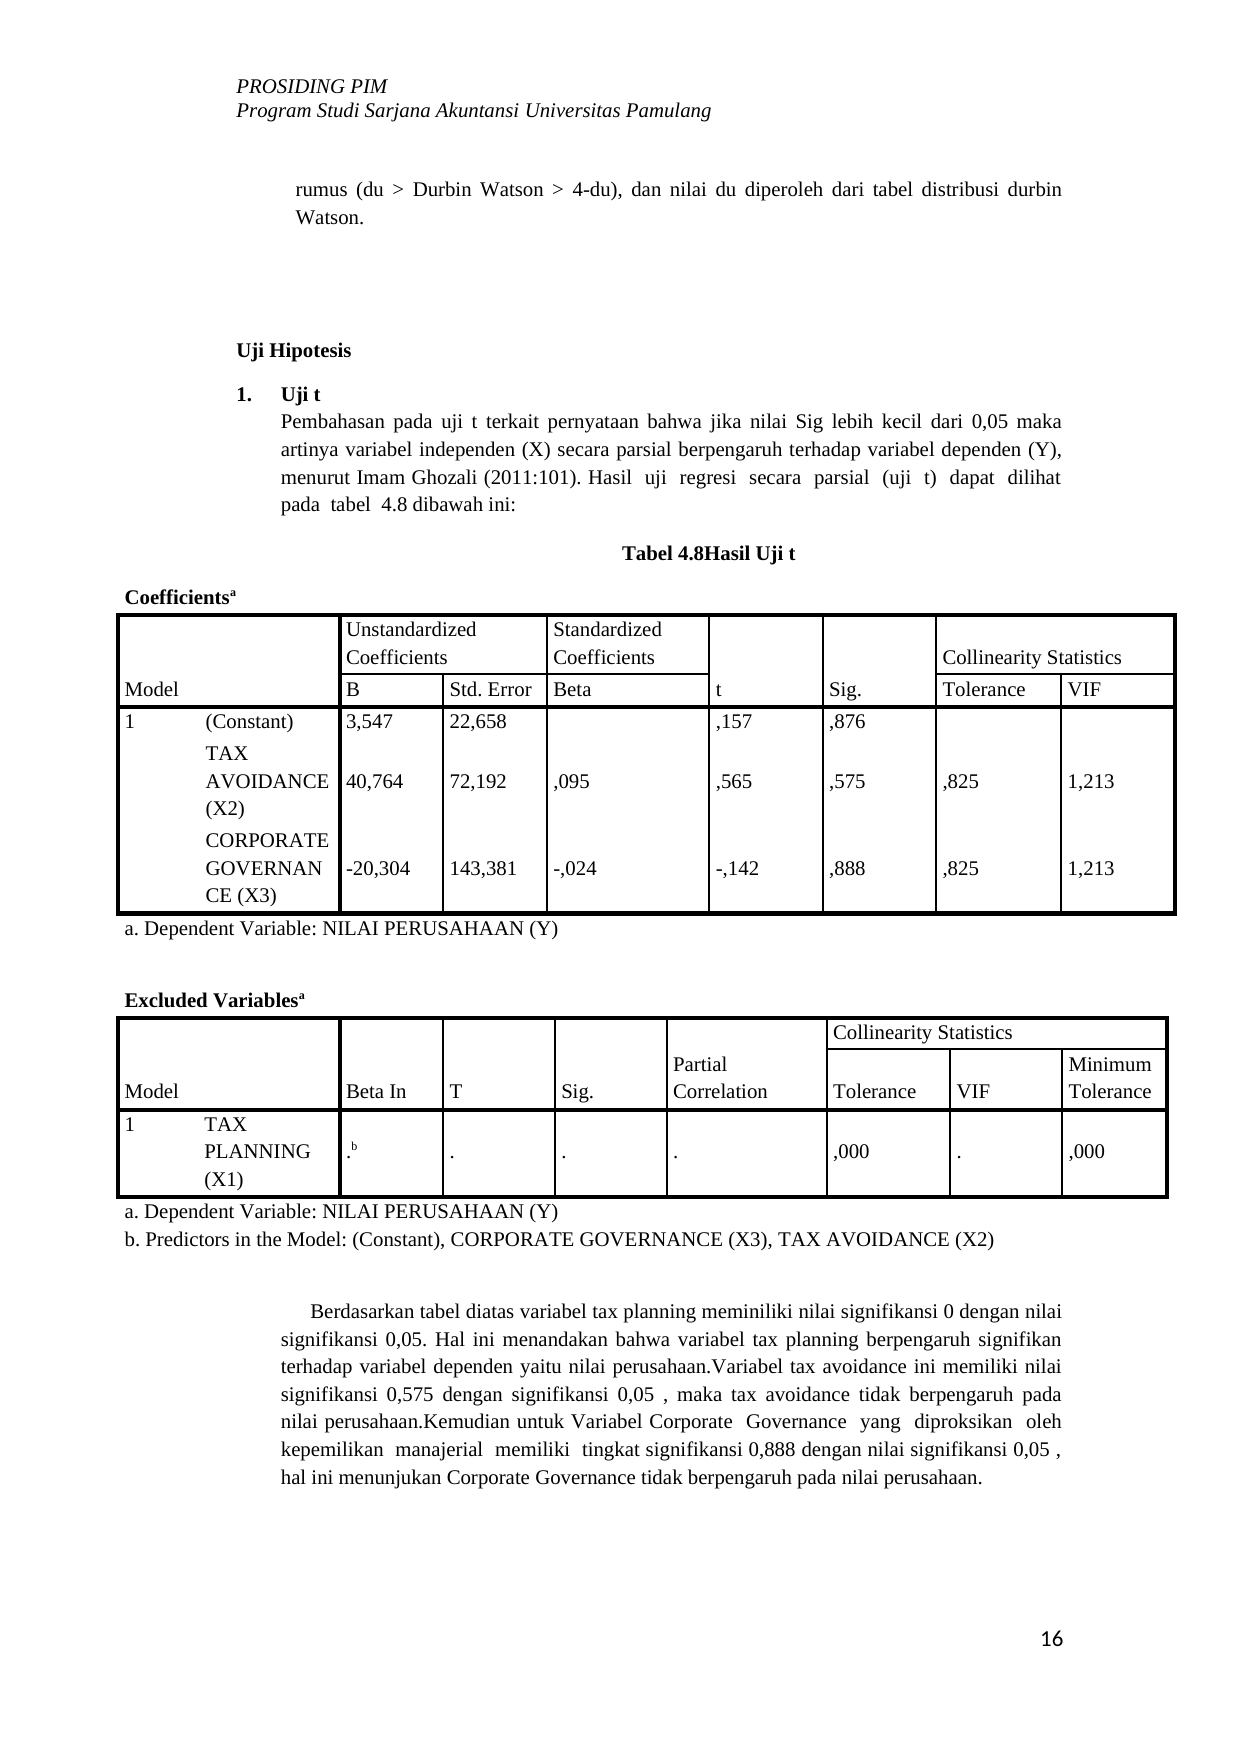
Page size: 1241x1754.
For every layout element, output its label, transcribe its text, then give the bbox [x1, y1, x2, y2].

table_cell . [668, 1112, 826, 1195]
table_cell Sig. [556, 1020, 666, 1107]
table_cell . [951, 1112, 1061, 1195]
table_cell . [556, 1112, 666, 1195]
table_cell a. Dependent Variable: NILAI PERUSAHAAN (Y) [118, 916, 1174, 943]
table_cell ,825 [937, 824, 1060, 911]
table_cell ,565 [710, 737, 822, 824]
table_cell ,000 [1063, 1112, 1165, 1195]
table_cell ,157 [710, 709, 822, 737]
table_cell (Constant) [199, 709, 338, 737]
table_cell ,888 [824, 824, 935, 911]
table_cell Unstandardized Coefficients [342, 617, 546, 673]
table_cell ,825 [937, 737, 1060, 824]
table_cell -,142 [710, 824, 822, 911]
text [295, 177, 1063, 229]
table_cell Model [120, 617, 338, 705]
table_cell 40,764 [342, 737, 442, 824]
list Pembahasan pada uji t terkait pernyataan bahwa jika nilai Sig lebih kecil dari 0,05 maka artinya variabel independen (X) secara parsial berpengaruh terhadap variabel dependen (Y), menurut Imam Ghozali (2011:101). Hasil uji regresi secara parsial (uji t) dapat dilihat pada tabel 4.8 dibawah ini: [281, 409, 1063, 516]
table_cell Beta [548, 675, 708, 705]
table_cell .b [342, 1112, 442, 1195]
table_cell Collinearity Statistics [937, 617, 1173, 673]
list Uji t [236, 382, 1063, 406]
table_cell Partial Correlation [668, 1020, 826, 1107]
table_cell TAX AVOIDANCE (X2) [199, 737, 338, 824]
table_cell TAX PLANNING (X1) [198, 1112, 338, 1195]
table_cell 1,213 [1062, 824, 1173, 911]
table_cell CORPORATE GOVERNANCE (X3) [199, 824, 338, 911]
table_cell ,876 [824, 709, 935, 737]
table_cell Tolerance [828, 1050, 949, 1107]
table_cell ,575 [824, 737, 935, 824]
table_cell [1062, 709, 1173, 737]
table_cell -,024 [548, 824, 708, 911]
text Berdasarkan tabel diatas variabel tax planning meminiliki nilai signifikansi 0 dengan nilai signifikansi 0,05. Hal ini menandakan bahwa variabel tax planning berpengaruh signifikan terhadap variabel dependen yaitu nilai perusahaan.Variabel tax avoidance ini memiliki nilai signifikansi 0,575 dengan signifikansi 0,05 , maka tax avoidance tidak berpengaruh pada nilai perusahaan.Kemudian untuk Variabel Corporate Governance yang diproksikan oleh kepemilikan manajerial memiliki tingkat signifikansi 0,888 dengan nilai signifikansi 0,05 , hal ini menunjukan Corporate Governance tidak berpengaruh pada nilai perusahaan. [281, 1299, 1063, 1489]
table_cell 1 [120, 709, 199, 911]
table_cell T [444, 1020, 554, 1107]
table_cell [548, 709, 708, 737]
table_cell B [342, 675, 442, 705]
table_cell 3,547 [342, 709, 442, 737]
table_cell Model [120, 1020, 338, 1107]
table_cell 22,658 [444, 709, 546, 737]
table_cell . [444, 1112, 554, 1195]
table_cell -20,304 [342, 824, 442, 911]
table_cell Tolerance [937, 675, 1060, 705]
table_cell 1,213 [1062, 737, 1173, 824]
table_cell 143,381 [444, 824, 546, 911]
table_cell Std. Error [444, 675, 546, 705]
table_cell t [710, 617, 822, 705]
table_cell VIF [951, 1050, 1061, 1107]
table_cell Beta In [342, 1020, 442, 1107]
table_cell [937, 709, 1060, 737]
table_cell ,000 [828, 1112, 949, 1195]
table_cell 1 [120, 1112, 198, 1195]
table_header Excluded Variablesa [118, 988, 1167, 1016]
table_cell a. Dependent Variable: NILAI PERUSAHAAN (Y) [118, 1199, 1167, 1227]
table_cell ,095 [548, 737, 708, 824]
table_cell Standardized Coefficients [548, 617, 708, 673]
table_cell b. Predictors in the Model: (Constant), CORPORATE GOVERNANCE (X3), TAX AVOIDANCE (X2) [118, 1227, 1167, 1255]
table_header Coefficientsa [118, 585, 1174, 613]
table_cell VIF [1062, 675, 1173, 705]
text Uji Hipotesis [236, 338, 1063, 362]
table_cell Minimum Tolerance [1063, 1050, 1165, 1107]
table_cell 72,192 [444, 737, 546, 824]
table_cell Collinearity Statistics [828, 1020, 1165, 1048]
table_cell Sig. [824, 617, 935, 705]
text Tabel 4.8Hasil Uji t [325, 541, 1063, 565]
